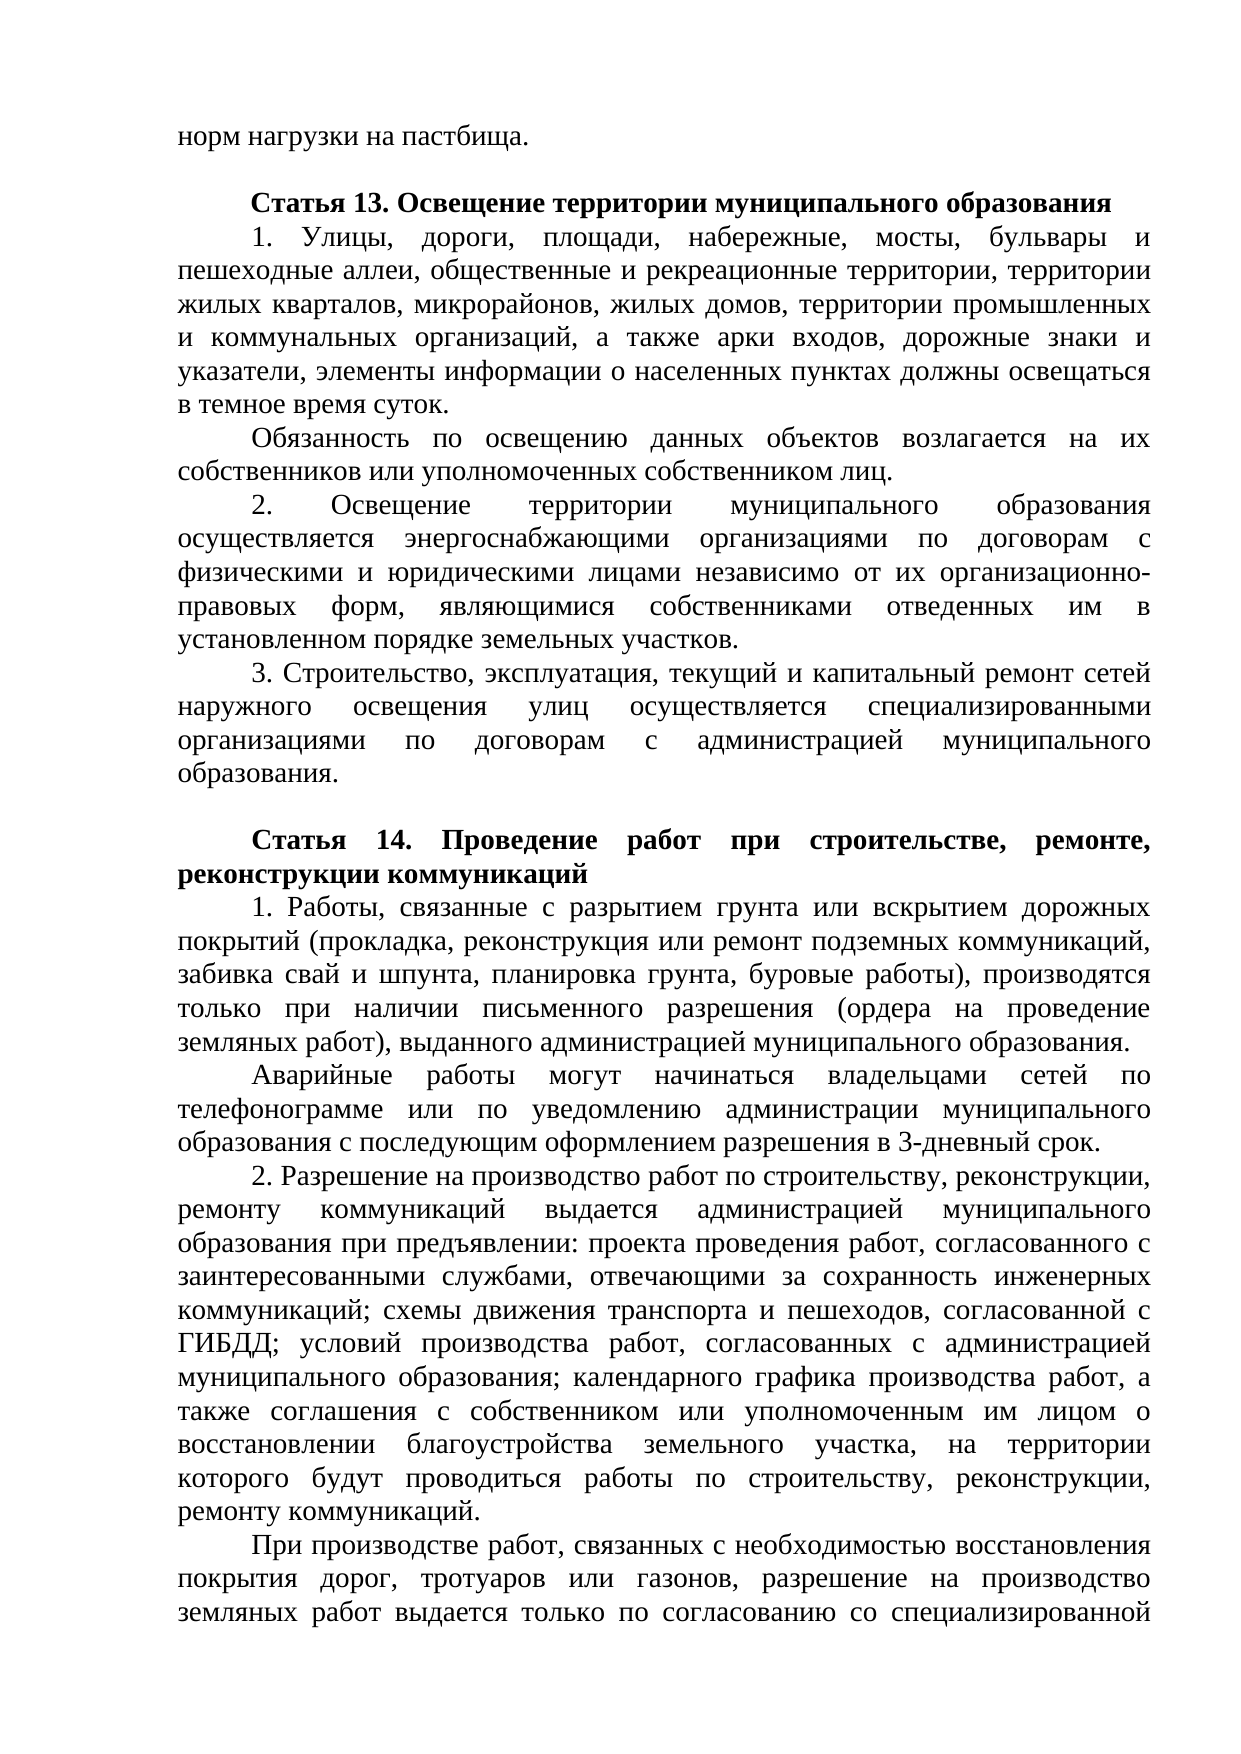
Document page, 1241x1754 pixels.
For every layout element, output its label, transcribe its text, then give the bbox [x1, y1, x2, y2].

text 2. Освещение территории муниципального образования осуществляется энергоснабжающими организациями по договорам с физическими и юридическими лицами независимо от их организационно-правовых форм, являющимися собственниками отведенных им в установленном порядке земельных участков. [177, 487, 1152, 655]
title Статья 13. Освещение территории муниципального образования [177, 185, 1152, 219]
text Аварийные работы могут начинаться владельцами сетей по телефонограмме или по уведомлению администрации муниципального образования с последующим оформлением разрешения в 3-дневный срок. [177, 1057, 1152, 1158]
title Статья 14. Проведение работ при строительстве, ремонте, реконструкции коммуникаций [177, 822, 1152, 889]
text 1. Улицы, дороги, площади, набережные, мосты, бульвары и пешеходные аллеи, общественные и рекреационные территории, территории жилых кварталов, микрорайонов, жилых домов, территории промышленных и коммунальных организаций, а также арки входов, дорожные знаки и указатели, элементы информации о населенных пунктах должны освещаться в темное время суток. [177, 219, 1152, 420]
text 1. Работы, связанные с разрытием грунта или вскрытием дорожных покрытий (прокладка, реконструкция или ремонт подземных коммуникаций, забивка свай и шпунта, планировка грунта, буровые работы), производятся только при наличии письменного разрешения (ордера на проведение земляных работ), выданного администрацией муниципального образования. [177, 889, 1152, 1057]
text Обязанность по освещению данных объектов возлагается на их собственников или уполномоченных собственником лиц. [177, 420, 1152, 487]
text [177, 1527, 1152, 1627]
text 2. Разрешение на производство работ по строительству, реконструкции, ремонту коммуникаций выдается администрацией муниципального образования при предъявлении: проекта проведения работ, согласованного с заинтересованными службами, отвечающими за сохранность инженерных коммуникаций; схемы движения транспорта и пешеходов, согласованной с ГИБДД; условий производства работ, согласованных с администрацией муниципального образования; календарного графика производства работ, а также соглашения с собственником или уполномоченным им лицом о восстановлении благоустройства земельного участка, на территории которого будут проводиться работы по строительству, реконструкции, ремонту коммуникаций. [177, 1158, 1152, 1527]
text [177, 118, 1152, 152]
text 3. Строительство, эксплуатация, текущий и капитальный ремонт сетей наружного освещения улиц осуществляется специализированными организациями по договорам с администрацией муниципального образования. [177, 655, 1152, 789]
